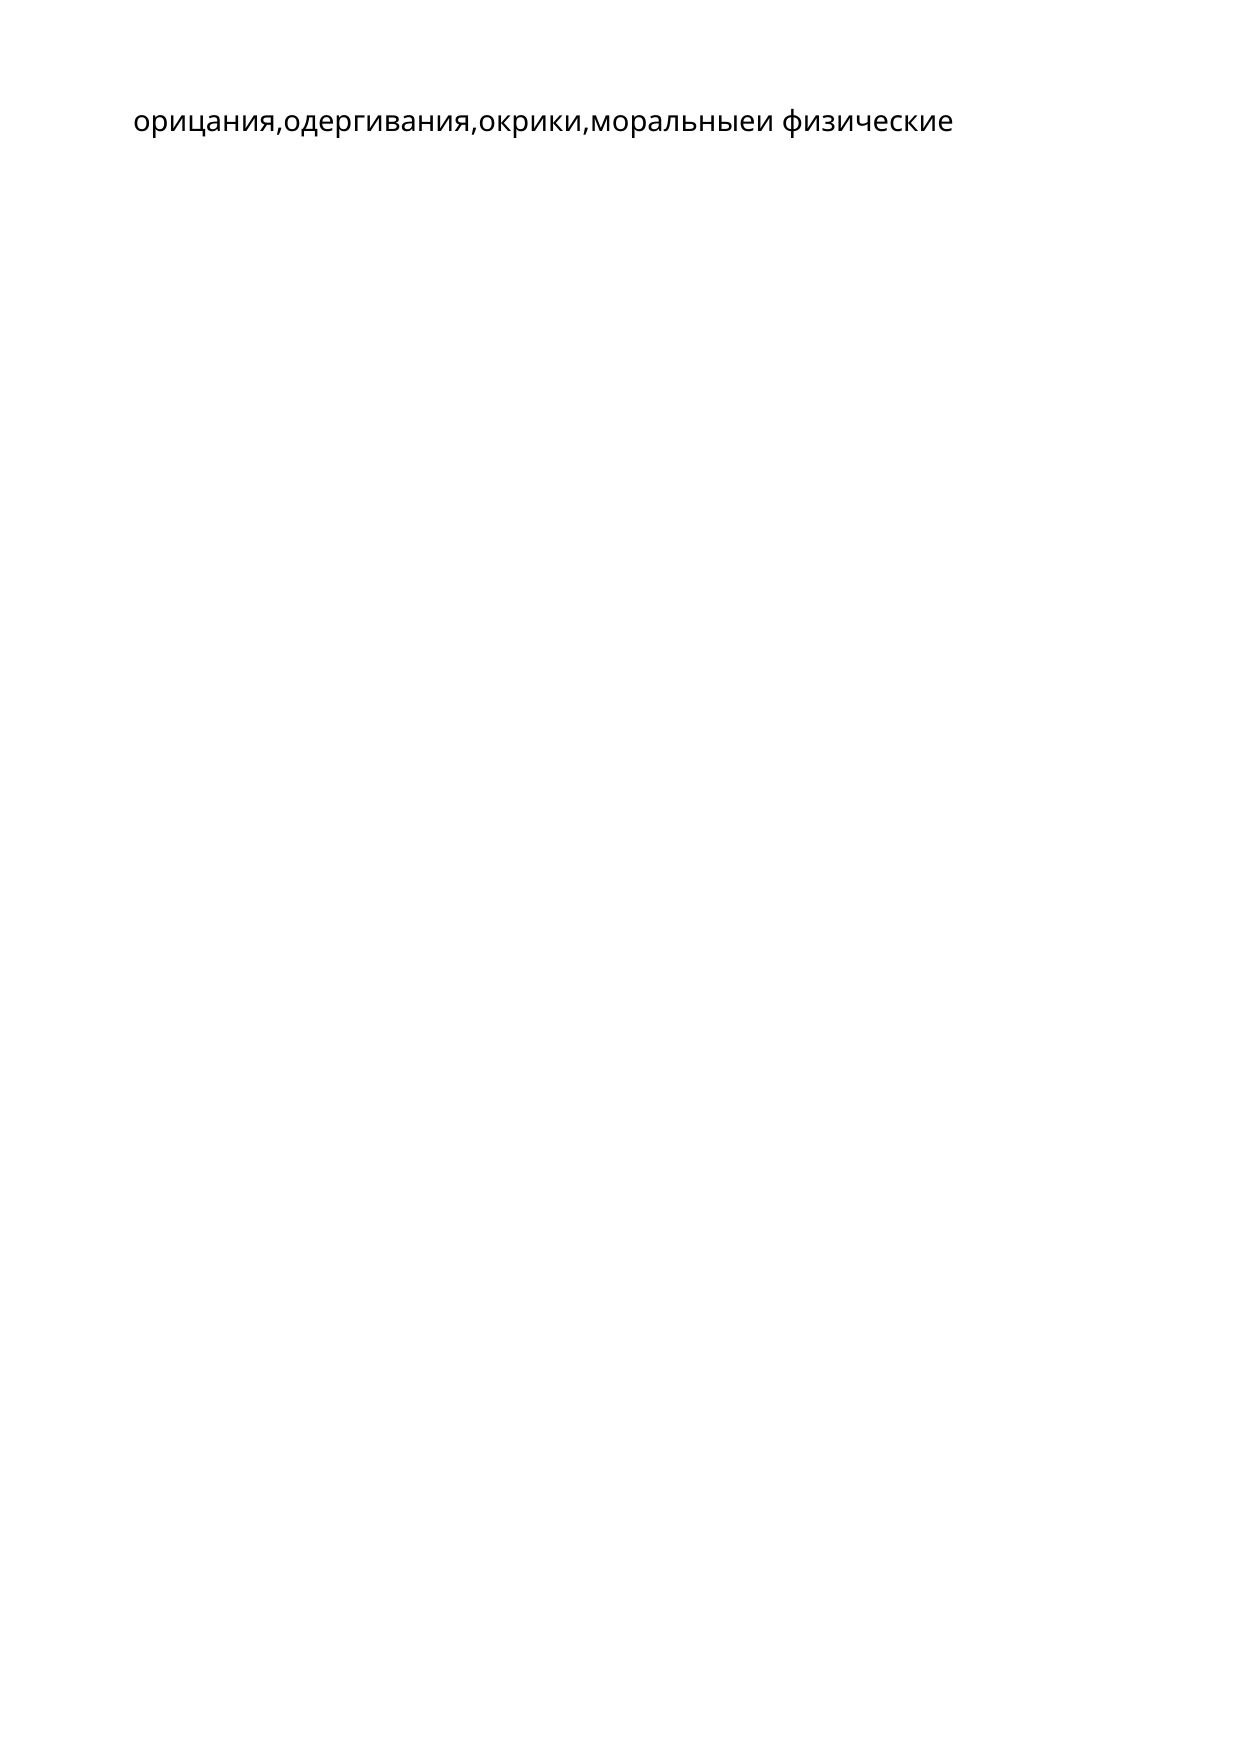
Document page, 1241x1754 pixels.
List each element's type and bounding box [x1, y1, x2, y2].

text [133, 100, 1152, 140]
